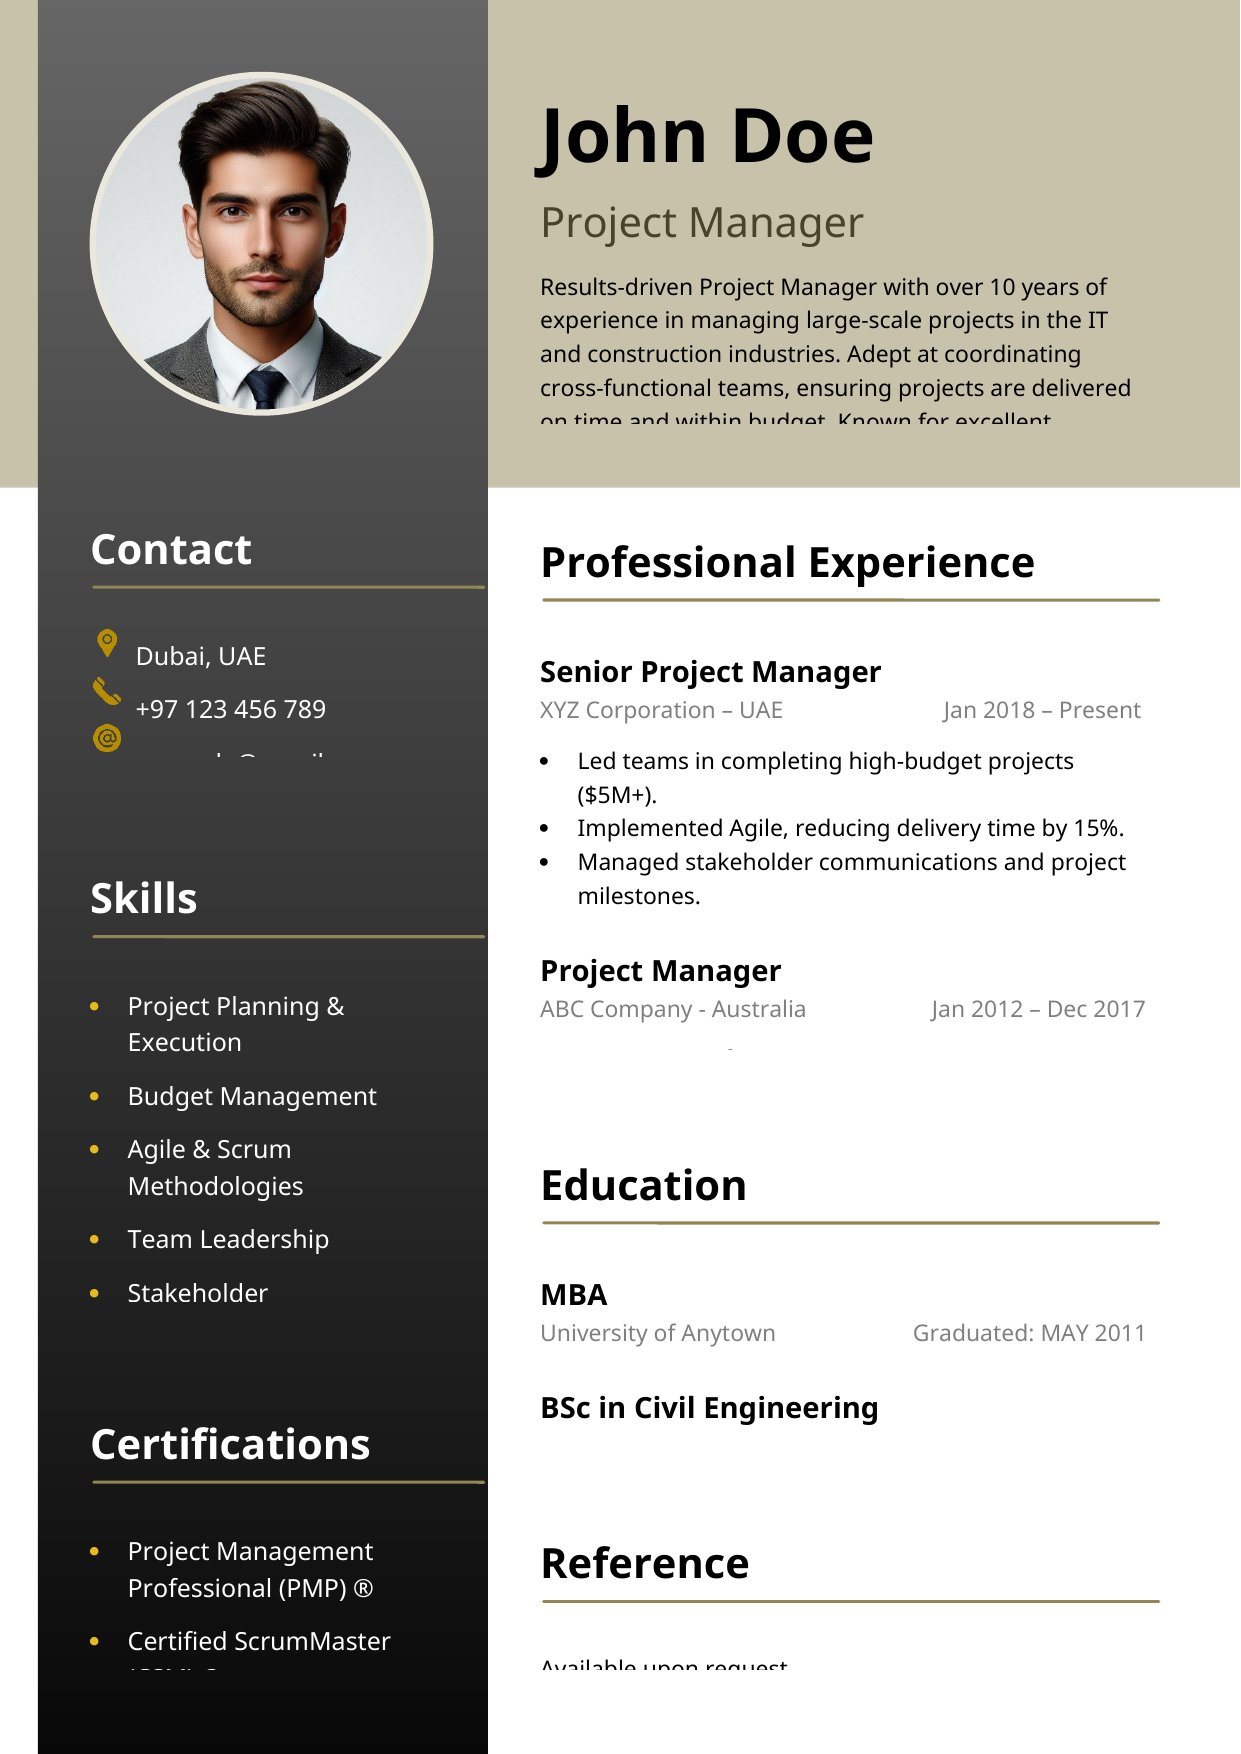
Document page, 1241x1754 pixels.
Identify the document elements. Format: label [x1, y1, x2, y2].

picture [96, 79, 427, 409]
